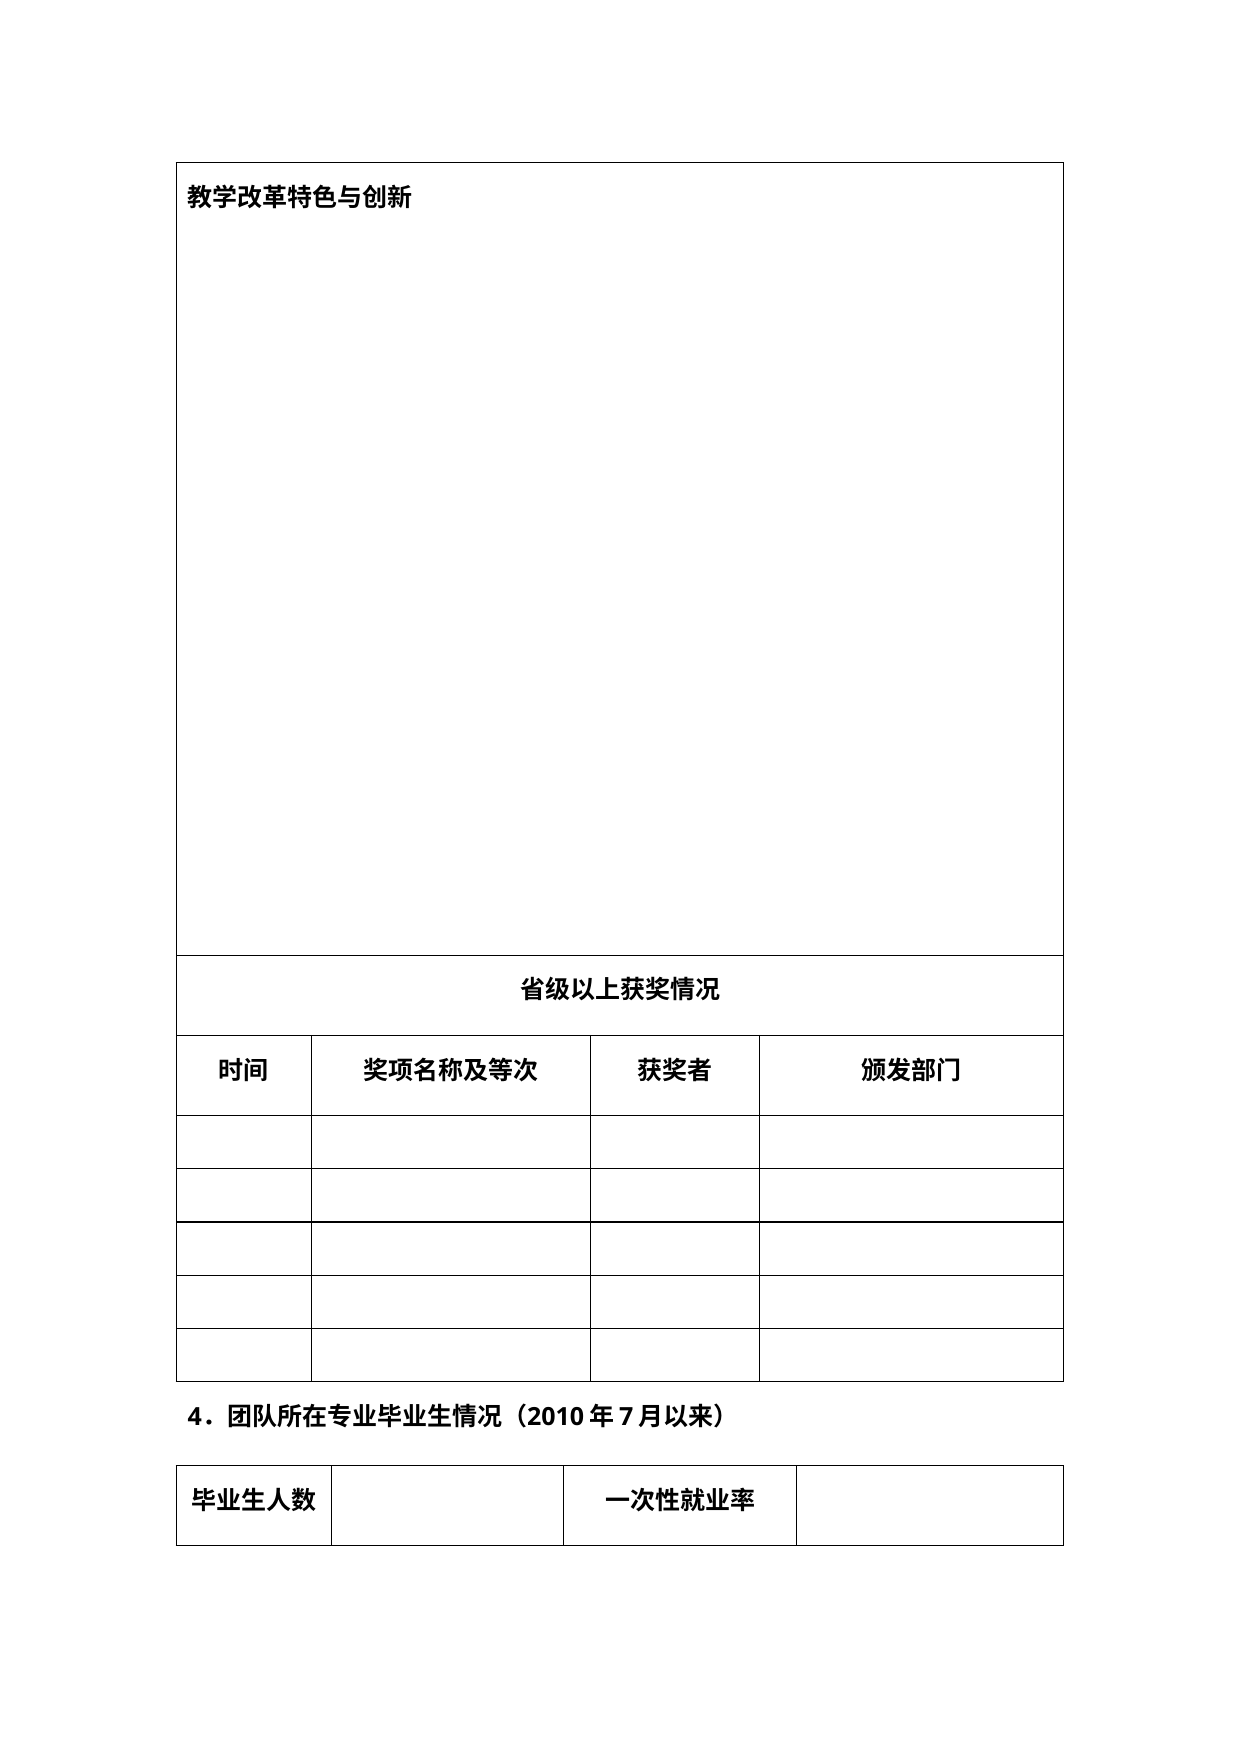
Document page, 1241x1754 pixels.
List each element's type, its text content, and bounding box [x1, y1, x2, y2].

table_cell [177, 1166, 311, 1218]
text 4．团队所在专业毕业生情况（2010年7月以来） [187, 1378, 1053, 1443]
table_cell [760, 1166, 1063, 1218]
table_cell [591, 1219, 759, 1271]
table_cell [312, 1272, 590, 1324]
table_cell 奖项名称及等次 [312, 1034, 590, 1112]
table_header 教学改革特色与创新 [177, 163, 1063, 954]
table_cell [312, 1219, 590, 1271]
table_cell [760, 1272, 1063, 1324]
table_cell [177, 1219, 311, 1271]
table_cell [591, 1166, 759, 1218]
table_cell [312, 1113, 590, 1165]
table_cell 颁发部门 [760, 1034, 1063, 1112]
table_cell 省级以上获奖情况 [177, 956, 1063, 1033]
table_cell [760, 1219, 1063, 1271]
table_header 一次性就业率 [564, 1463, 796, 1540]
table_cell [591, 1272, 759, 1324]
table_header 毕业生人数 [177, 1463, 331, 1540]
table_cell [177, 1272, 311, 1324]
table_cell [177, 1325, 311, 1377]
table_cell [760, 1113, 1063, 1165]
table_cell [312, 1166, 590, 1218]
table_header [332, 1463, 563, 1540]
table_header [797, 1463, 1063, 1540]
table_cell 时间 [177, 1034, 311, 1112]
table_cell [312, 1325, 590, 1377]
table_cell [177, 1113, 311, 1165]
table_cell [591, 1113, 759, 1165]
table_cell [591, 1325, 759, 1377]
table_cell 获奖者 [591, 1034, 759, 1112]
table_cell [760, 1325, 1063, 1377]
